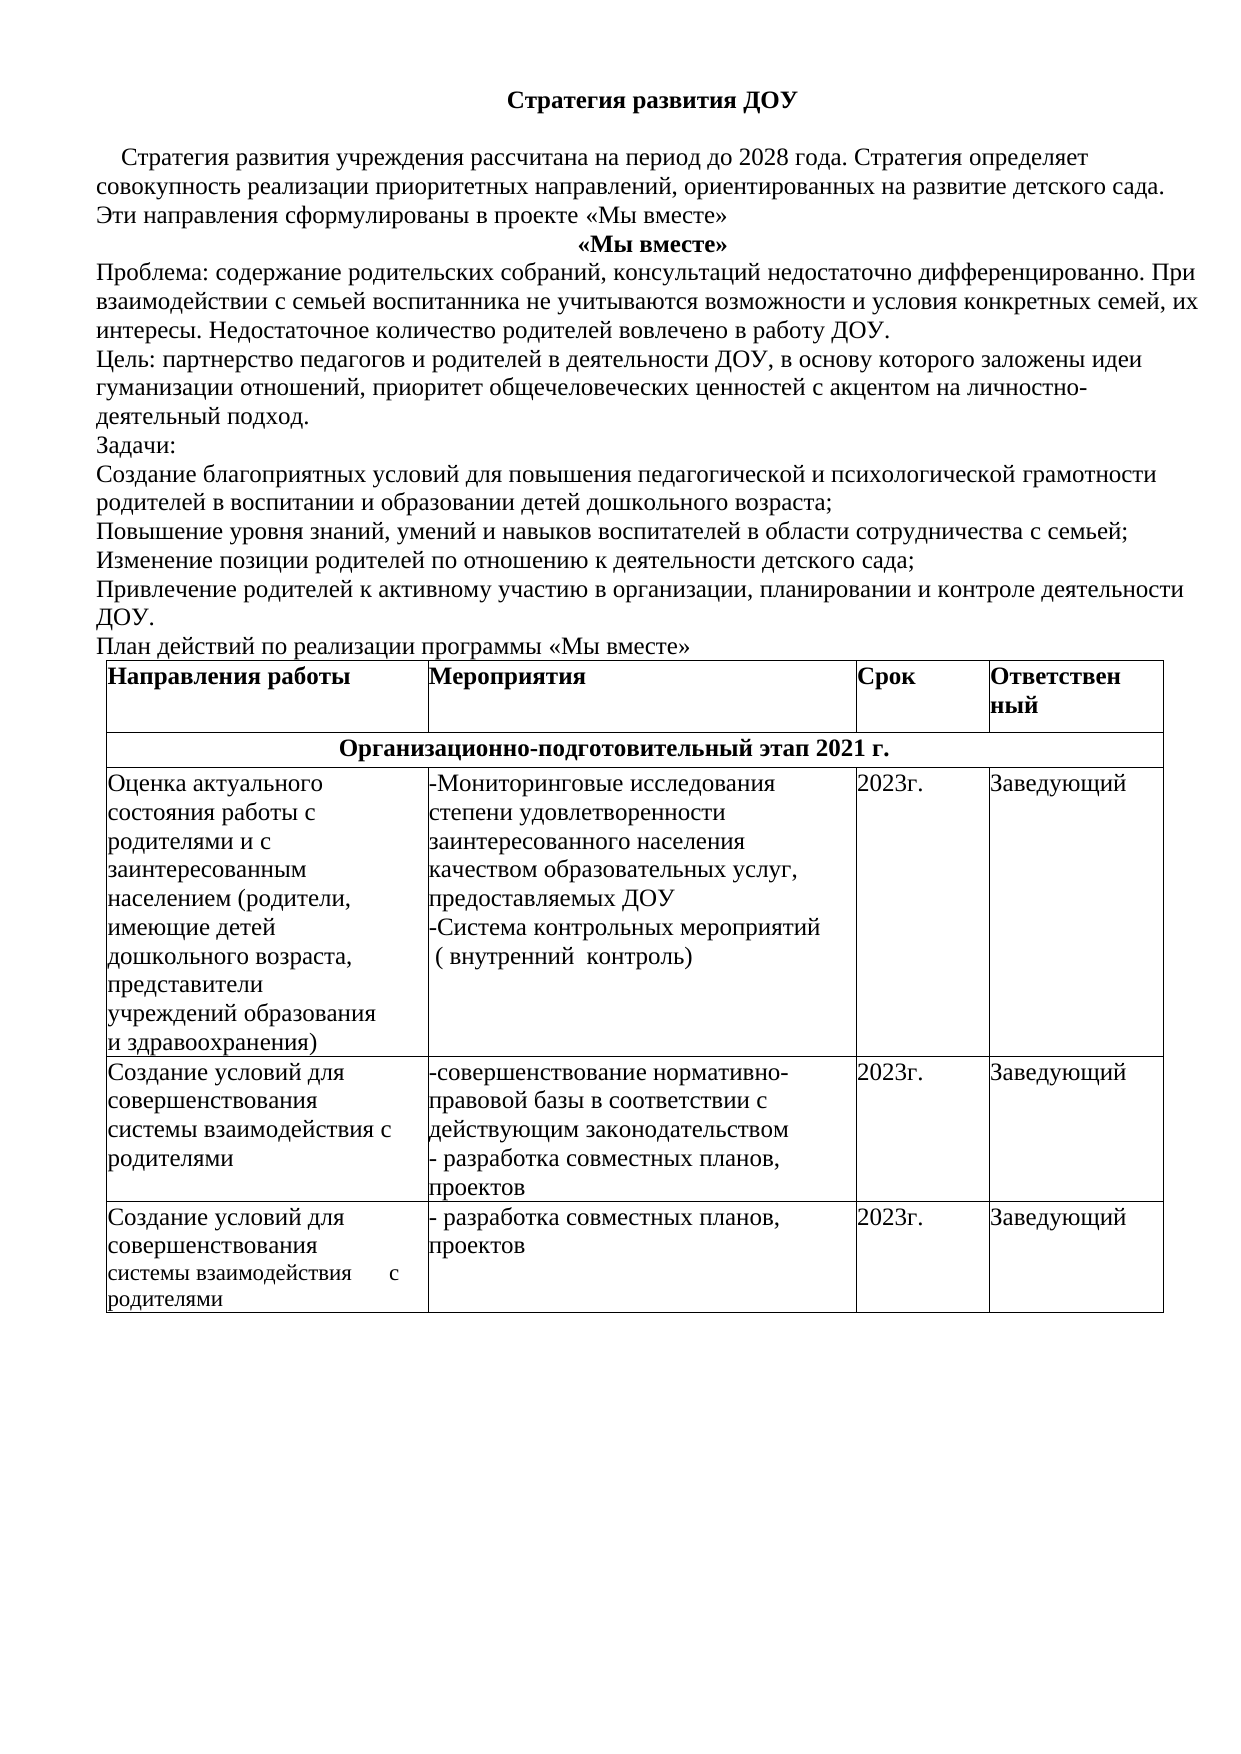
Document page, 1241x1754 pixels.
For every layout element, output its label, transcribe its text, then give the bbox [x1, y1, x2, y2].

text Повышение уровня знаний, умений и навыков воспитателей в области сотрудничества с семьей; [96, 516, 1209, 545]
text Задачи: [96, 430, 1209, 459]
table_cell 2023г. [857, 1202, 989, 1312]
table_cell Оценка актуального состояния работы с родителями и с заинтересованным населением (родители, имеющие детей дошкольного возраста, представители учреждений образования и здравоохранения) [107, 768, 428, 1056]
table_header Ответствен ный [990, 661, 1163, 732]
table_cell Заведующий [990, 1057, 1163, 1201]
text Создание благоприятных условий для повышения педагогической и психологической грамотности родителей в воспитании и образовании детей дошкольного возраста; [96, 459, 1209, 516]
text Стратегия развития учреждения рассчитана на период до 2028 года. Стратегия определяет совокупность реализации приоритетных направлений, ориентированных на развитие детского сада. Эти направления сформулированы в проекте «Мы вместе» [96, 142, 1209, 229]
table_cell 2023г. [857, 768, 989, 1056]
text Изменение позиции родителей по отношению к деятельности детского сада; [96, 545, 1209, 574]
text «Мы вместе» [96, 229, 1209, 257]
text Проблема: содержание родительских собраний, консультаций недостаточно дифференцированно. При взаимодействии с семьей воспитанника не учитываются возможности и условия конкретных семей, их интересы. Недостаточное количество родителей вовлечено в работу ДОУ. [96, 257, 1209, 344]
text Привлечение родителей к активному участию в организации, планировании и контроле деятельности ДОУ. [96, 574, 1209, 631]
table_header Направления работы [107, 661, 428, 732]
table_cell Заведующий [990, 768, 1163, 1056]
text План действий по реализации программы «Мы вместе» [96, 631, 1209, 660]
table_cell Заведующий [990, 1202, 1163, 1312]
table_cell - разработка совместных планов, проектов [429, 1202, 856, 1312]
table_cell Создание условий для совершенствования системы взаимодействия с родителями [107, 1202, 428, 1312]
text Стратегия развития ДОУ [96, 85, 1209, 114]
table_cell -совершенствование нормативно- правовой базы в соответствии с действующим законодательством - разработка совместных планов, проектов [429, 1057, 856, 1201]
table_cell Создание условий для совершенствования системы взаимодействия с родителями [107, 1057, 428, 1201]
table_cell 2023г. [857, 1057, 989, 1201]
table_cell -Мониторинговые исследования степени удовлетворенности заинтересованного населения качеством образовательных услуг, предоставляемых ДОУ -Система контрольных мероприятий ( внутренний контроль) [429, 768, 856, 1056]
table_header Мероприятия [429, 661, 856, 732]
table_header Срок [857, 661, 989, 732]
table_cell Организационно-подготовительный этап 2021 г. [107, 733, 1163, 767]
text Цель: партнерство педагогов и родителей в деятельности ДОУ, в основу которого заложены идеи гуманизации отношений, приоритет общечеловеческих ценностей с акцентом на личностно-деятельный подход. [96, 344, 1209, 430]
